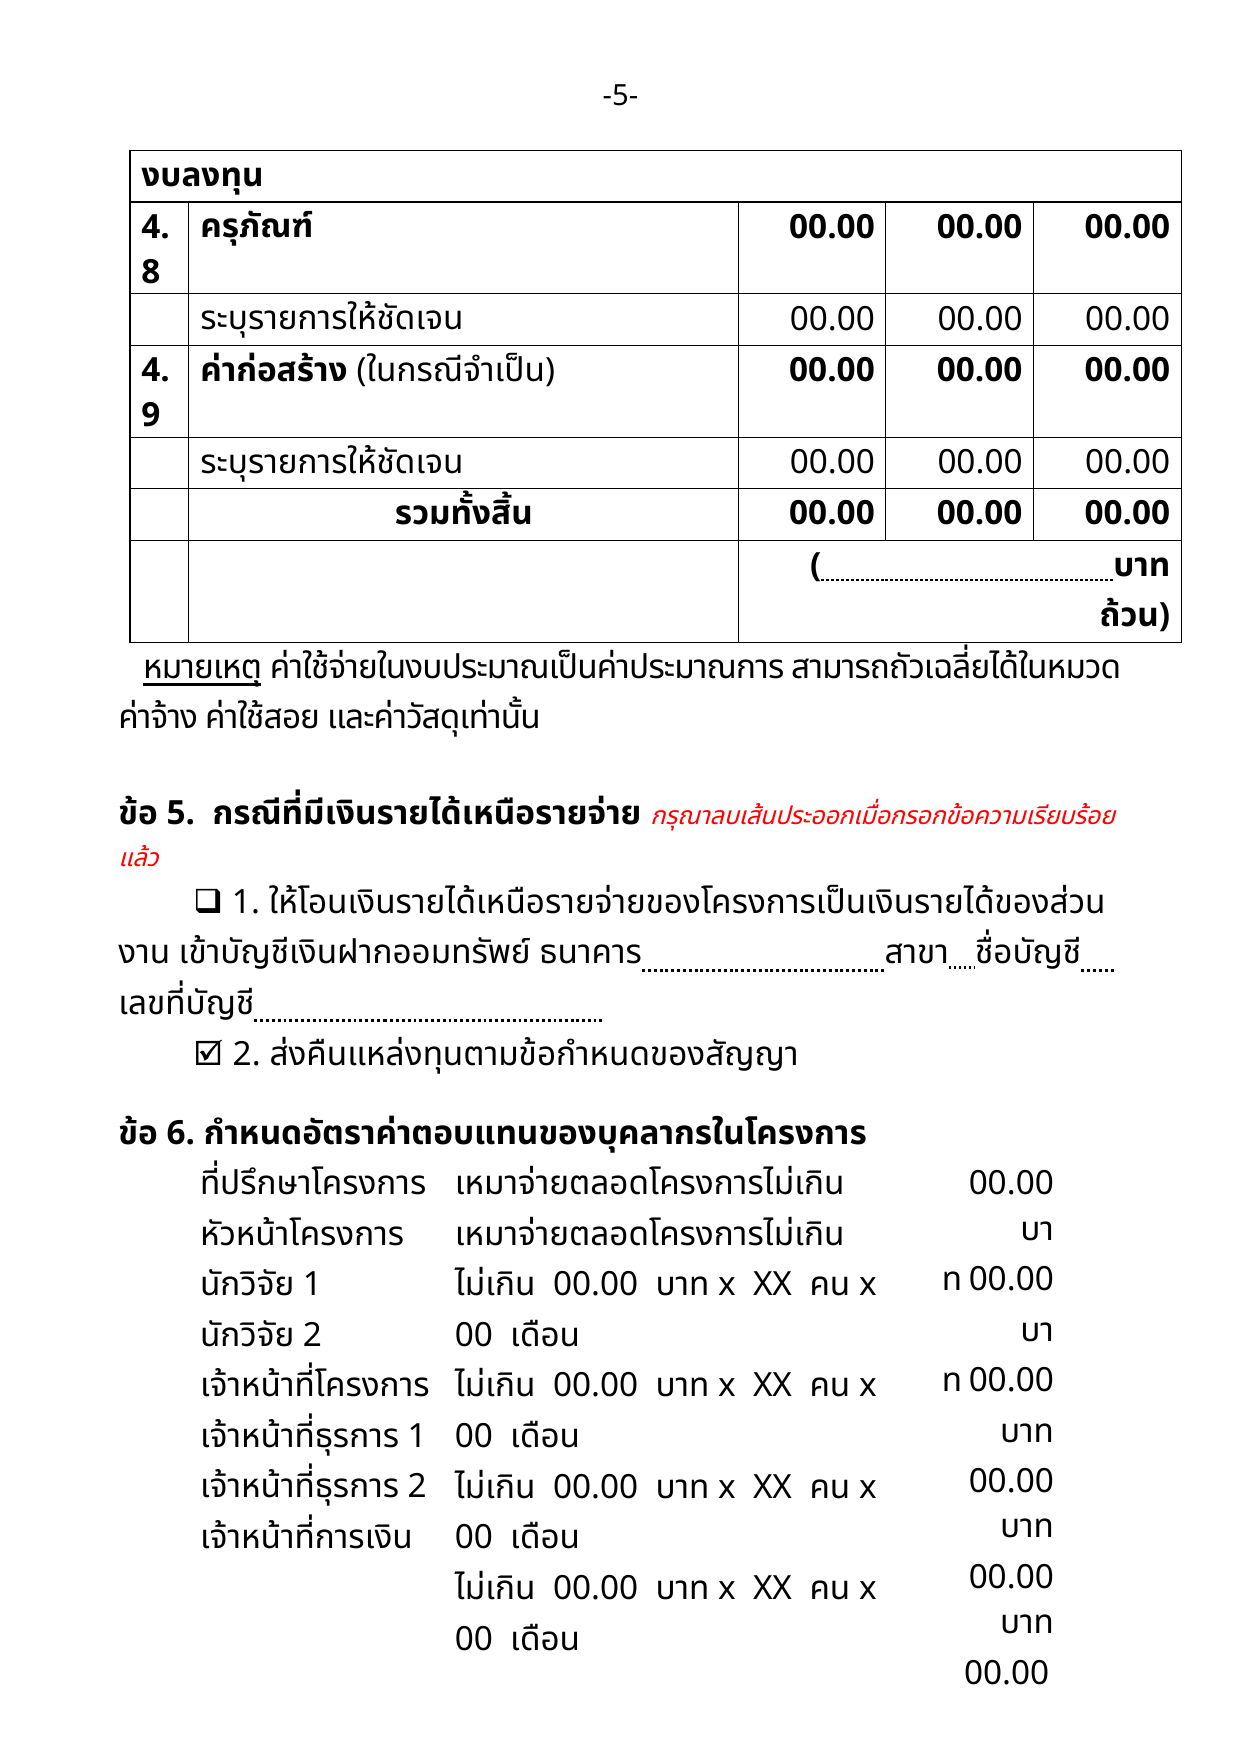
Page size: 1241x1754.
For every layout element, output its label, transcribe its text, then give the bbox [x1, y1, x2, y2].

table_cell [189, 541, 738, 642]
table_cell 00.00 [1034, 438, 1181, 488]
table_cell ระบุรายการให้ชัดเจน [189, 294, 738, 345]
table_cell ( บาทถ้วน) [739, 541, 1181, 642]
table_cell 00.00 [739, 203, 885, 293]
table_cell [131, 489, 188, 539]
table_cell 00.00 [886, 294, 1033, 345]
table_cell [131, 438, 188, 488]
text 2. ส่งคืนแหล่งทุนตามข้อกำหนดของสัญญา [118, 1029, 1122, 1080]
table_cell งบลงทุน [131, 151, 1181, 201]
table_cell ค่าก่อสร้าง (ในกรณีจำเป็น) [189, 346, 738, 437]
table_cell ครุภัณฑ์ [189, 203, 738, 293]
table_cell 00.00 [886, 438, 1033, 488]
table_cell 00.00 [739, 294, 885, 345]
text หมายเหตุ ค่าใช้จ่ายในงบประมาณเป็นค่าประมาณการ สามารถถัวเฉลี่ยได้ในหมวดค่าจ้าง ค่าใช้สอย และค่าวัสดุเท่านั้น [118, 643, 1122, 744]
table_cell 00.00 [1034, 294, 1181, 345]
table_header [905, 1159, 1065, 1694]
table_cell รวมทั้งสิ้น [189, 489, 738, 539]
table_cell [131, 294, 188, 345]
table_cell [131, 541, 188, 642]
table_cell 4.9 [131, 346, 188, 437]
table_cell 00.00 [1034, 489, 1181, 539]
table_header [443, 1159, 904, 1694]
table_cell ระบุรายการให้ชัดเจน [189, 438, 738, 488]
table_cell 00.00 [886, 346, 1033, 437]
table_cell 00.00 [739, 489, 885, 539]
table_cell 00.00 [886, 489, 1033, 539]
table_cell 00.00 [739, 346, 885, 437]
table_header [189, 1159, 443, 1694]
table_cell 00.00 [1034, 346, 1181, 437]
text ข้อ 5. กรณีที่มีเงินรายได้เหนือรายจ่าย กรุณาลบเส้นประออกเมื่อกรอกข้อความเรียบร้อยแล้ว [118, 789, 1122, 878]
text 1. ให้โอนเงินรายได้เหนือรายจ่ายของโครงการเป็นเงินรายได้ของส่วนงาน เข้าบัญชีเงินฝากออมทรัพย์ ธนาคาร สาขา ชื่อบัญชี เลขที่บัญชี [118, 878, 1122, 1029]
table_cell 00.00 [1034, 203, 1181, 293]
table_cell 00.00 [886, 203, 1033, 293]
table_cell 00.00 [739, 438, 885, 488]
table_cell 4.8 [131, 203, 188, 293]
text ข้อ 6. กำหนดอัตราค่าตอบแทนของบุคลากรในโครงการ [118, 1108, 1122, 1159]
